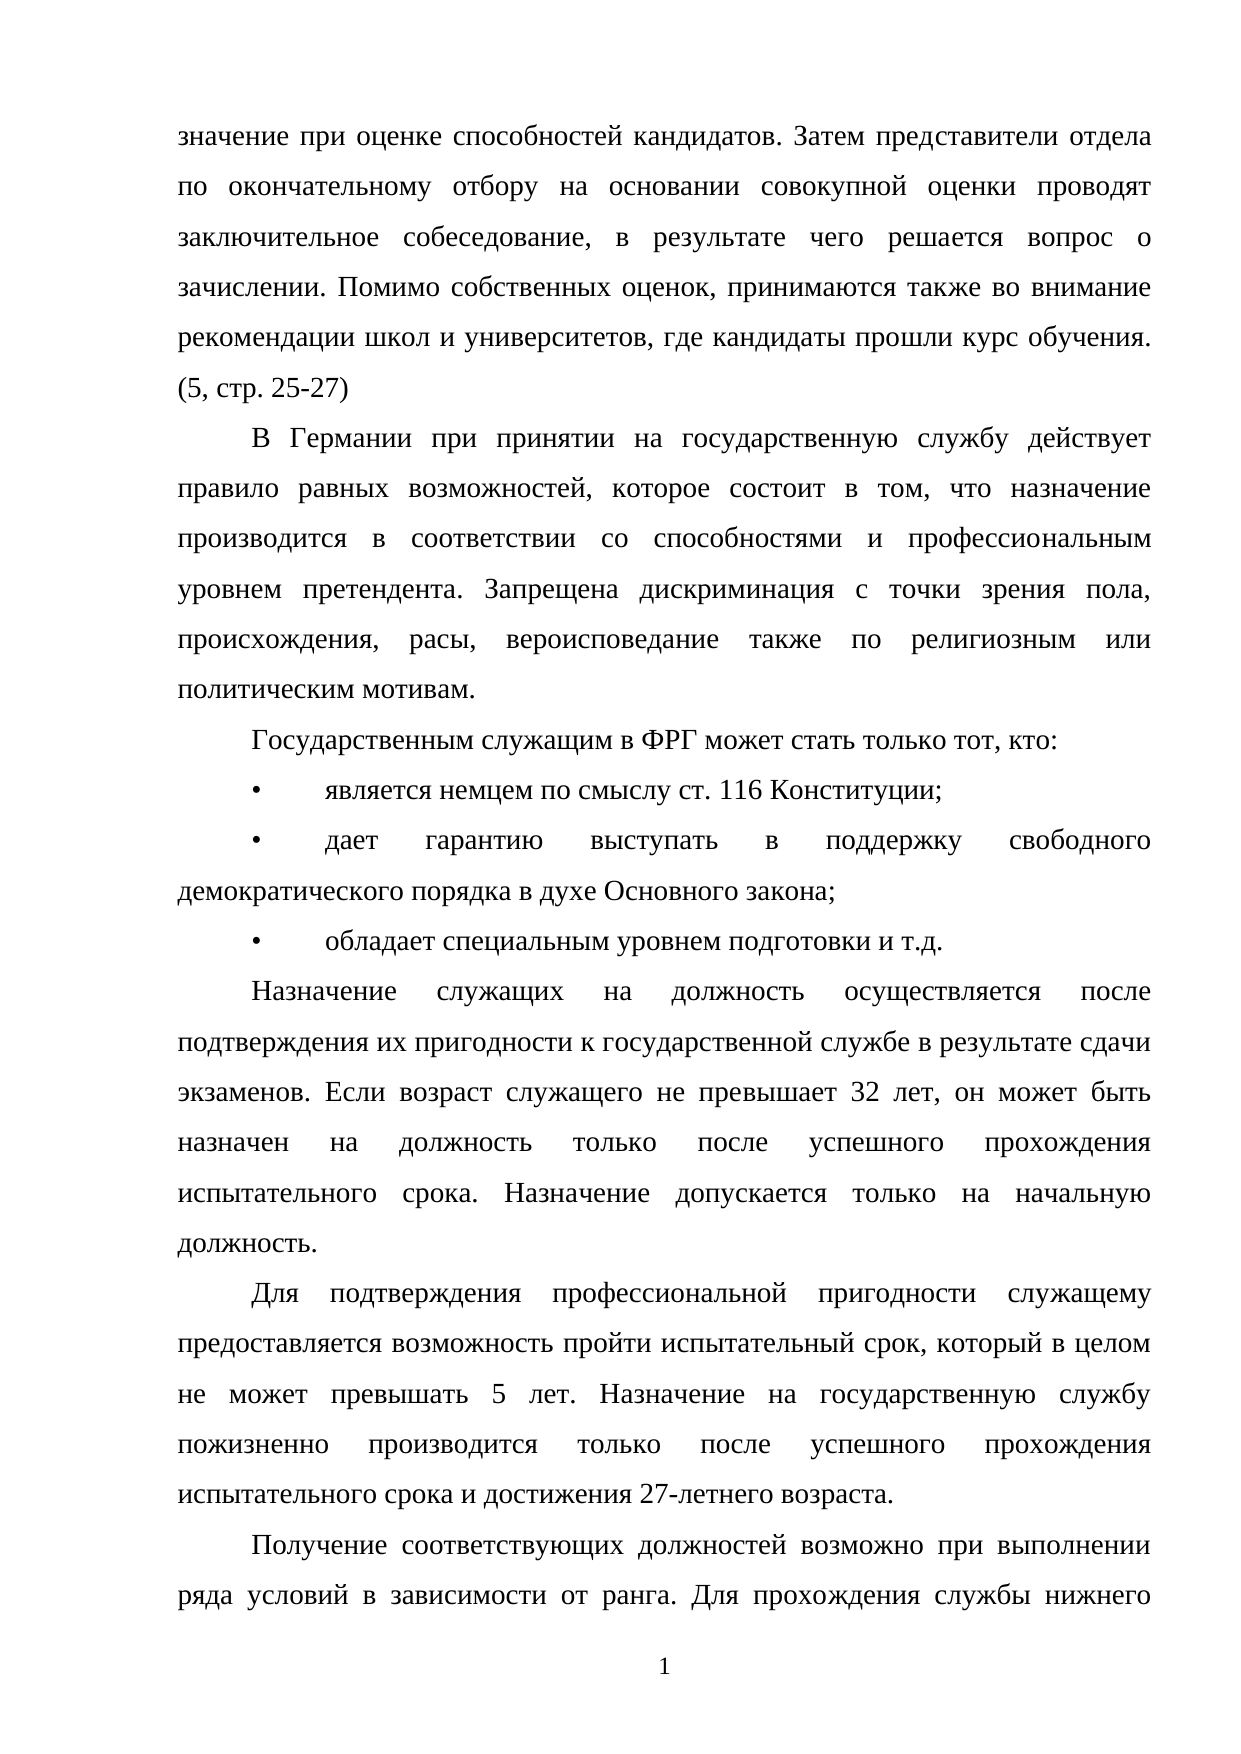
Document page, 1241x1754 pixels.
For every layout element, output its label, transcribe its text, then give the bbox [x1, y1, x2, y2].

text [177, 118, 1152, 403]
list обладает специальным уровнем подготовки и т.д. [177, 923, 1152, 957]
text Для подтверждения профессиональной пригодности служащему предоставляется возможность пройти испытательный срок, который в целом не может превышать 5 лет. Назначение на государственную службу пожизненно производится только после успешного прохождения испытательного срока и достижения 27-летнего возраста. [177, 1275, 1152, 1510]
list является немцем по смыслу ст. 116 Конституции; [177, 772, 1152, 806]
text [177, 1527, 1152, 1611]
list дает гарантию выступать в поддержку свободного демократического порядка в духе Основного закона; [177, 822, 1152, 906]
text В Германии при принятии на государственную службу действует правило равных возможностей, которое состоит в том, что назначение производится в соответствии со способностями и профессиональным уровнем претендента. Запрещена дискриминация с точки зрения пола, происхождения, расы, вероисповедание также по религиозным или политическим мотивам. [177, 420, 1152, 705]
text Государственным служащим в ФРГ может стать только тот, кто: [177, 722, 1152, 755]
text Назначение служащих на должность осуществляется после подтверждения их пригодности к государственной службе в результате сдачи экзаменов. Если возраст служащего не превышает 32 лет, он может быть назначен на должность только после успешного прохождения испытательного срока. Назначение допускается только на начальную должность. [177, 973, 1152, 1258]
